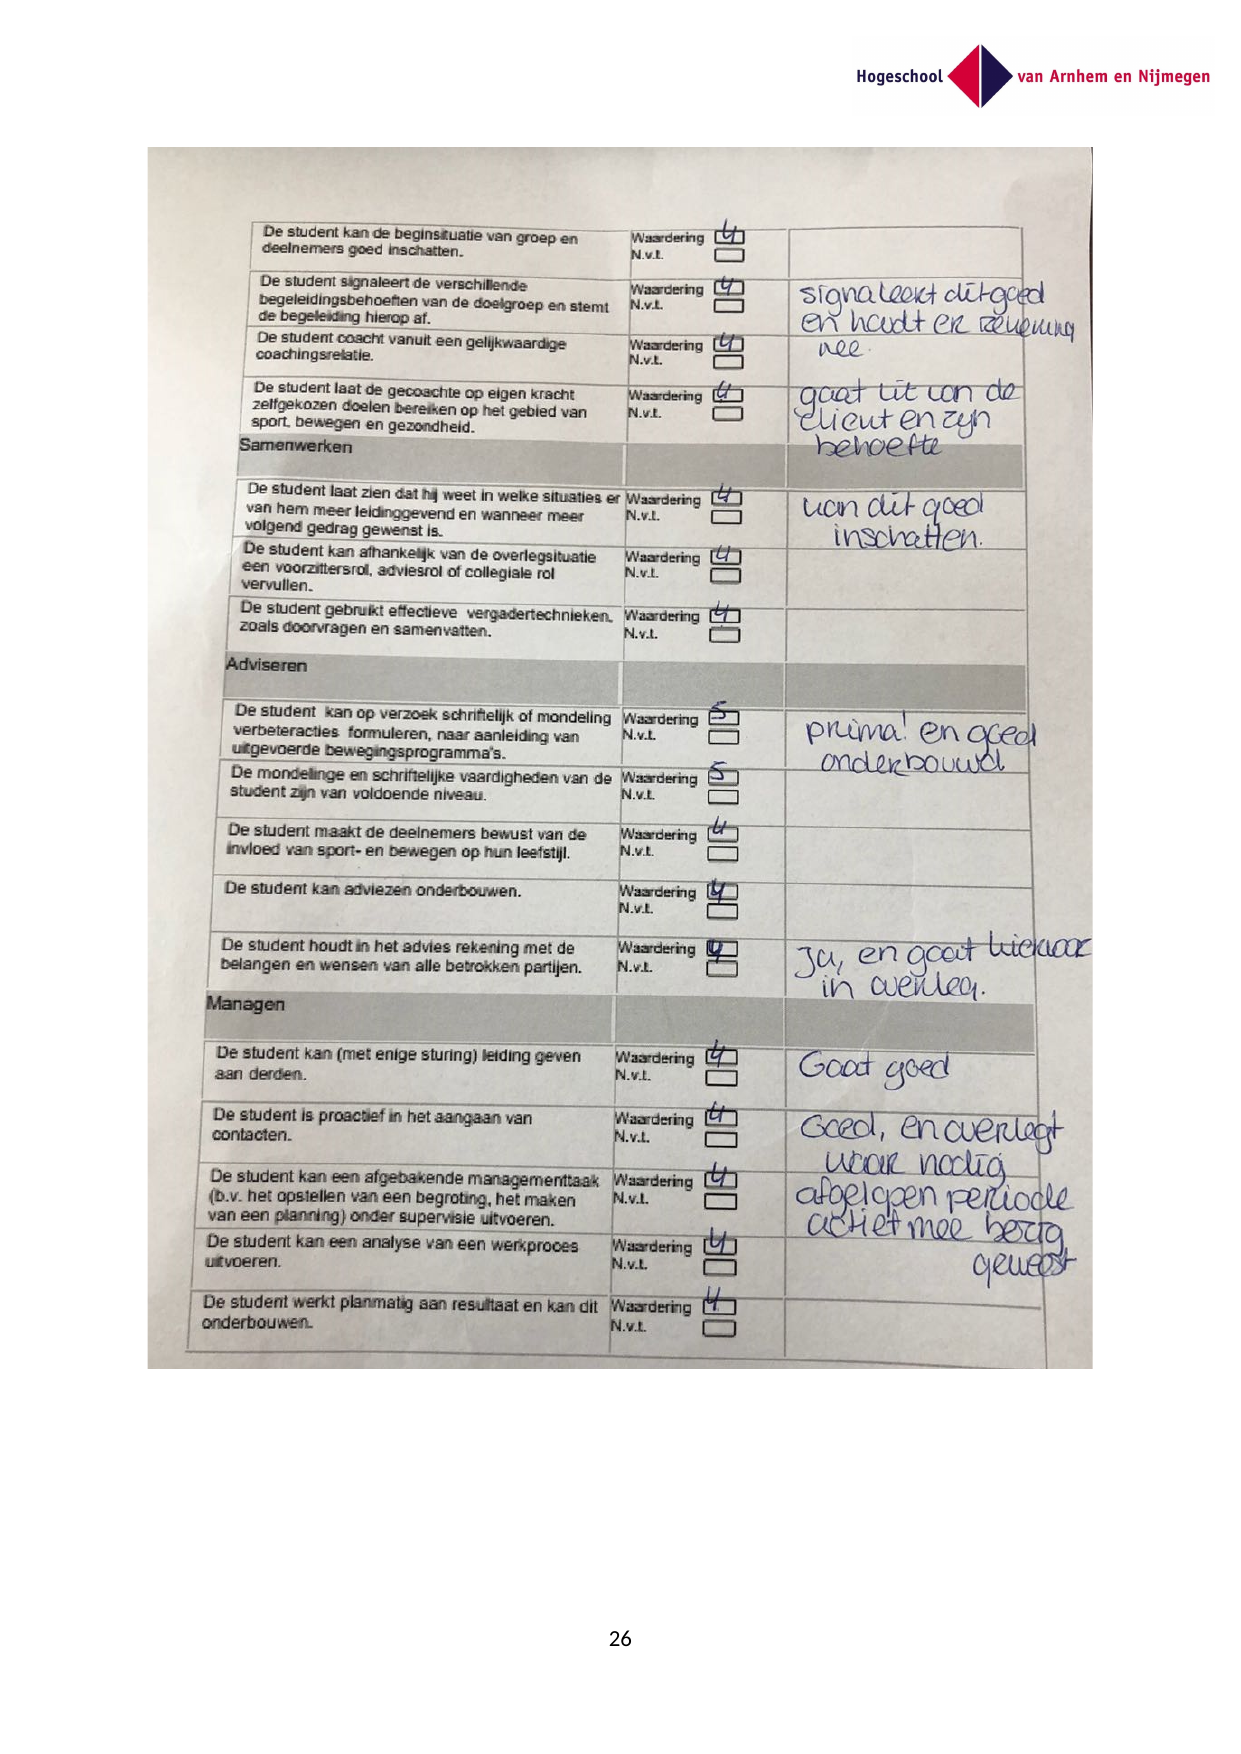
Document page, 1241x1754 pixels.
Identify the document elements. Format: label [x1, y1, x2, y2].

picture [852, 36, 1215, 116]
picture [147, 147, 1093, 1369]
